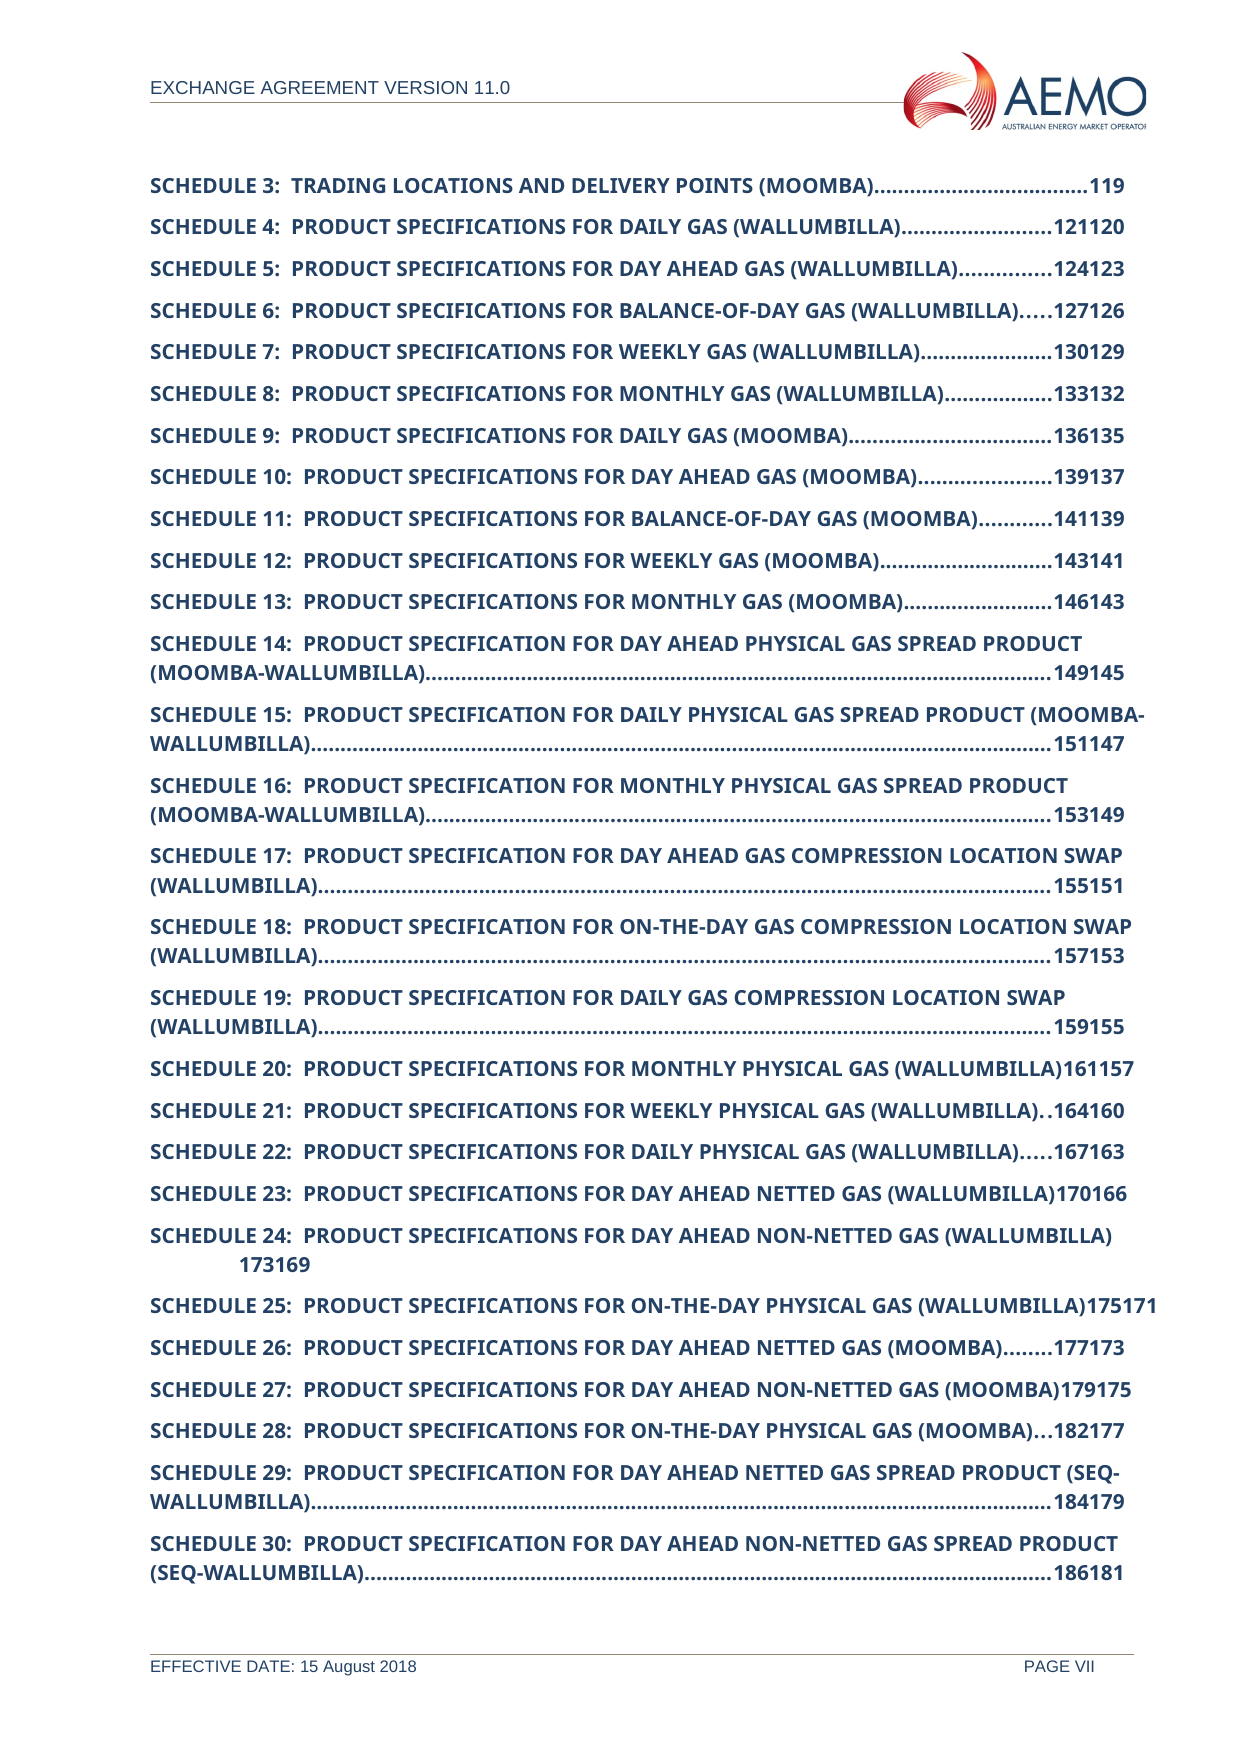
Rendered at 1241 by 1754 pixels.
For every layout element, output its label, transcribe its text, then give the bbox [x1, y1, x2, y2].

text Schedule 5: Product Specifications for Day Ahead Gas (Wallumbilla) [150, 253, 1169, 282]
text Schedule 17: Product Specification for Day Ahead Gas Compression Location Swap (Wallumbilla) [150, 841, 1169, 899]
text Schedule 16: Product Specification for Monthly Physical Gas Spread Product (Moomba-Wallumbilla) [150, 770, 1169, 828]
text Schedule 8: Product Specifications for Monthly Gas (Wallumbilla) [150, 378, 1169, 407]
text Schedule 7: Product Specifications for Weekly Gas (Wallumbilla) [150, 336, 1169, 366]
picture [902, 51, 1146, 130]
text Schedule 24: Product Specifications for Day Ahead Non-Netted Gas (Wallumbilla) [150, 1220, 1169, 1278]
text Schedule 23: Product Specifications for Day Ahead Netted Gas (Wallumbilla) [150, 1178, 1169, 1207]
text Schedule 13: Product Specifications for Monthly Gas (Moomba) [150, 586, 1169, 616]
text Schedule 11: Product Specifications for Balance-of-Day Gas (Moomba) [150, 503, 1169, 532]
text Schedule 21: Product Specifications for Weekly Physical Gas (Wallumbilla) [150, 1095, 1169, 1124]
text Schedule 4: Product Specifications for Daily Gas (Wallumbilla) [150, 211, 1169, 241]
text Schedule 9: Product Specifications for Daily Gas (Moomba) [150, 420, 1169, 449]
text Schedule 26: Product Specifications for Day Ahead Netted Gas (Moomba) [150, 1332, 1169, 1361]
text Schedule 28: Product Specifications for On-the-Day Physical Gas (Moomba) [150, 1416, 1169, 1445]
text Schedule 10: Product Specifications for Day Ahead Gas (Moomba) [150, 461, 1169, 491]
text Schedule 14: Product Specification for Day Ahead Physical Gas Spread Product (Moomba-Wallumbilla) [150, 628, 1169, 686]
text Schedule 15: Product Specification for Daily Physical Gas Spread Product (Moomba-Wallumbilla) [150, 699, 1169, 757]
text Schedule 3: Trading Locations and Delivery Points (Moomba) 119 [150, 170, 1169, 199]
text Schedule 29: Product Specification for Day Ahead Netted Gas Spread Product (SEQ-Wallumbilla) [150, 1457, 1169, 1516]
text Schedule 20: Product Specifications for Monthly Physical Gas (Wallumbilla) [150, 1053, 1169, 1082]
text Schedule 22: Product Specifications for Daily Physical Gas (Wallumbilla) [150, 1136, 1169, 1166]
text Schedule 6: Product Specifications for Balance-of-Day Gas (Wallumbilla) [150, 295, 1169, 324]
text Schedule 27: Product Specifications for Day Ahead Non-Netted Gas (Moomba) [150, 1374, 1169, 1403]
text Schedule 19: Product Specification for Daily Gas Compression Location Swap (Wallumbilla) [150, 982, 1169, 1041]
text Schedule 18: Product Specification for On-the-Day Gas Compression Location Swap (Wallumbilla) [150, 911, 1169, 970]
text Schedule 12: Product Specifications for Weekly Gas (Moomba) [150, 545, 1169, 574]
text Schedule 25: Product Specifications for On-the-Day Physical Gas (Wallumbilla) [150, 1291, 1169, 1320]
text Schedule 30: Product Specification for Day Ahead Non-Netted Gas Spread Product (SEQ-Wallumbilla) [150, 1528, 1169, 1586]
